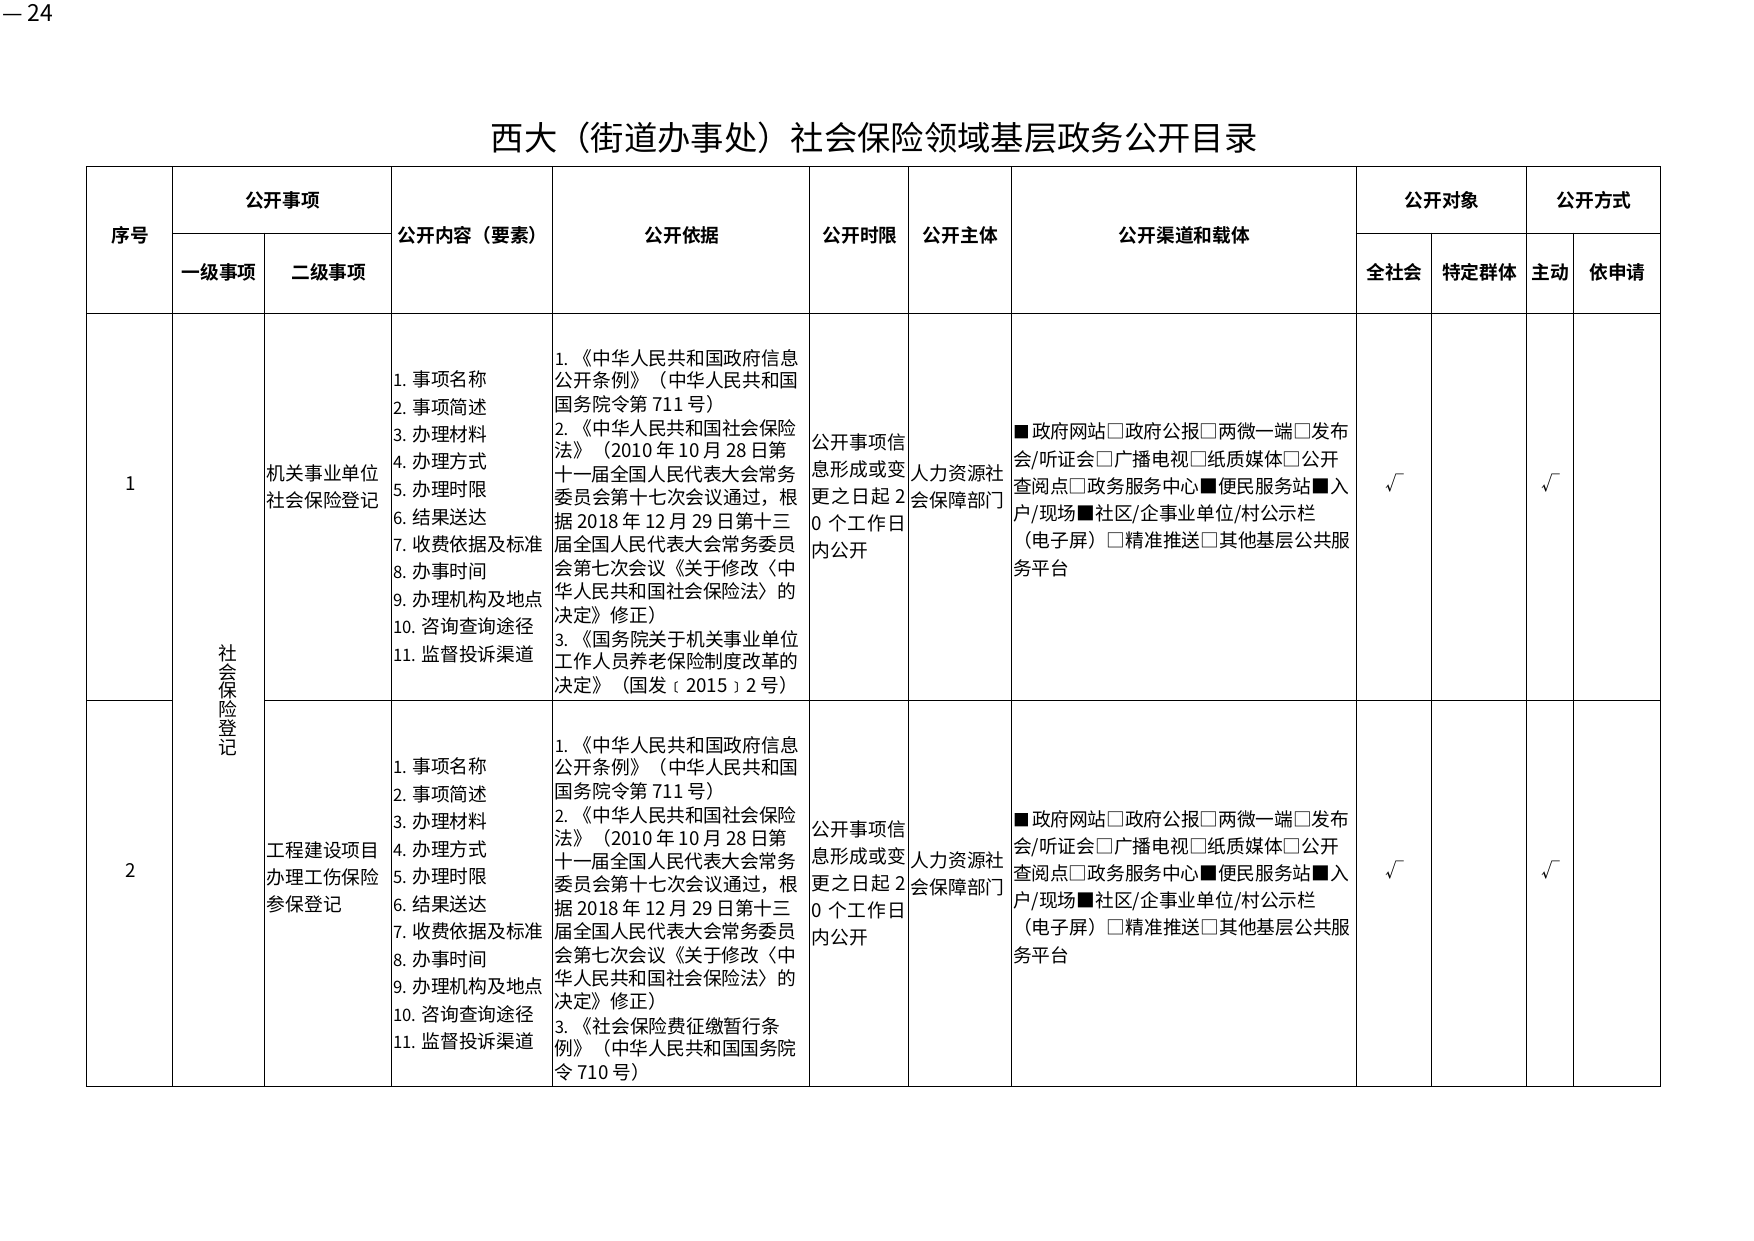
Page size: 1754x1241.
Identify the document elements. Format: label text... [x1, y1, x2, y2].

list 西大（街道办事处）社会保险领域基层政务公开目录 [75, 111, 1673, 159]
